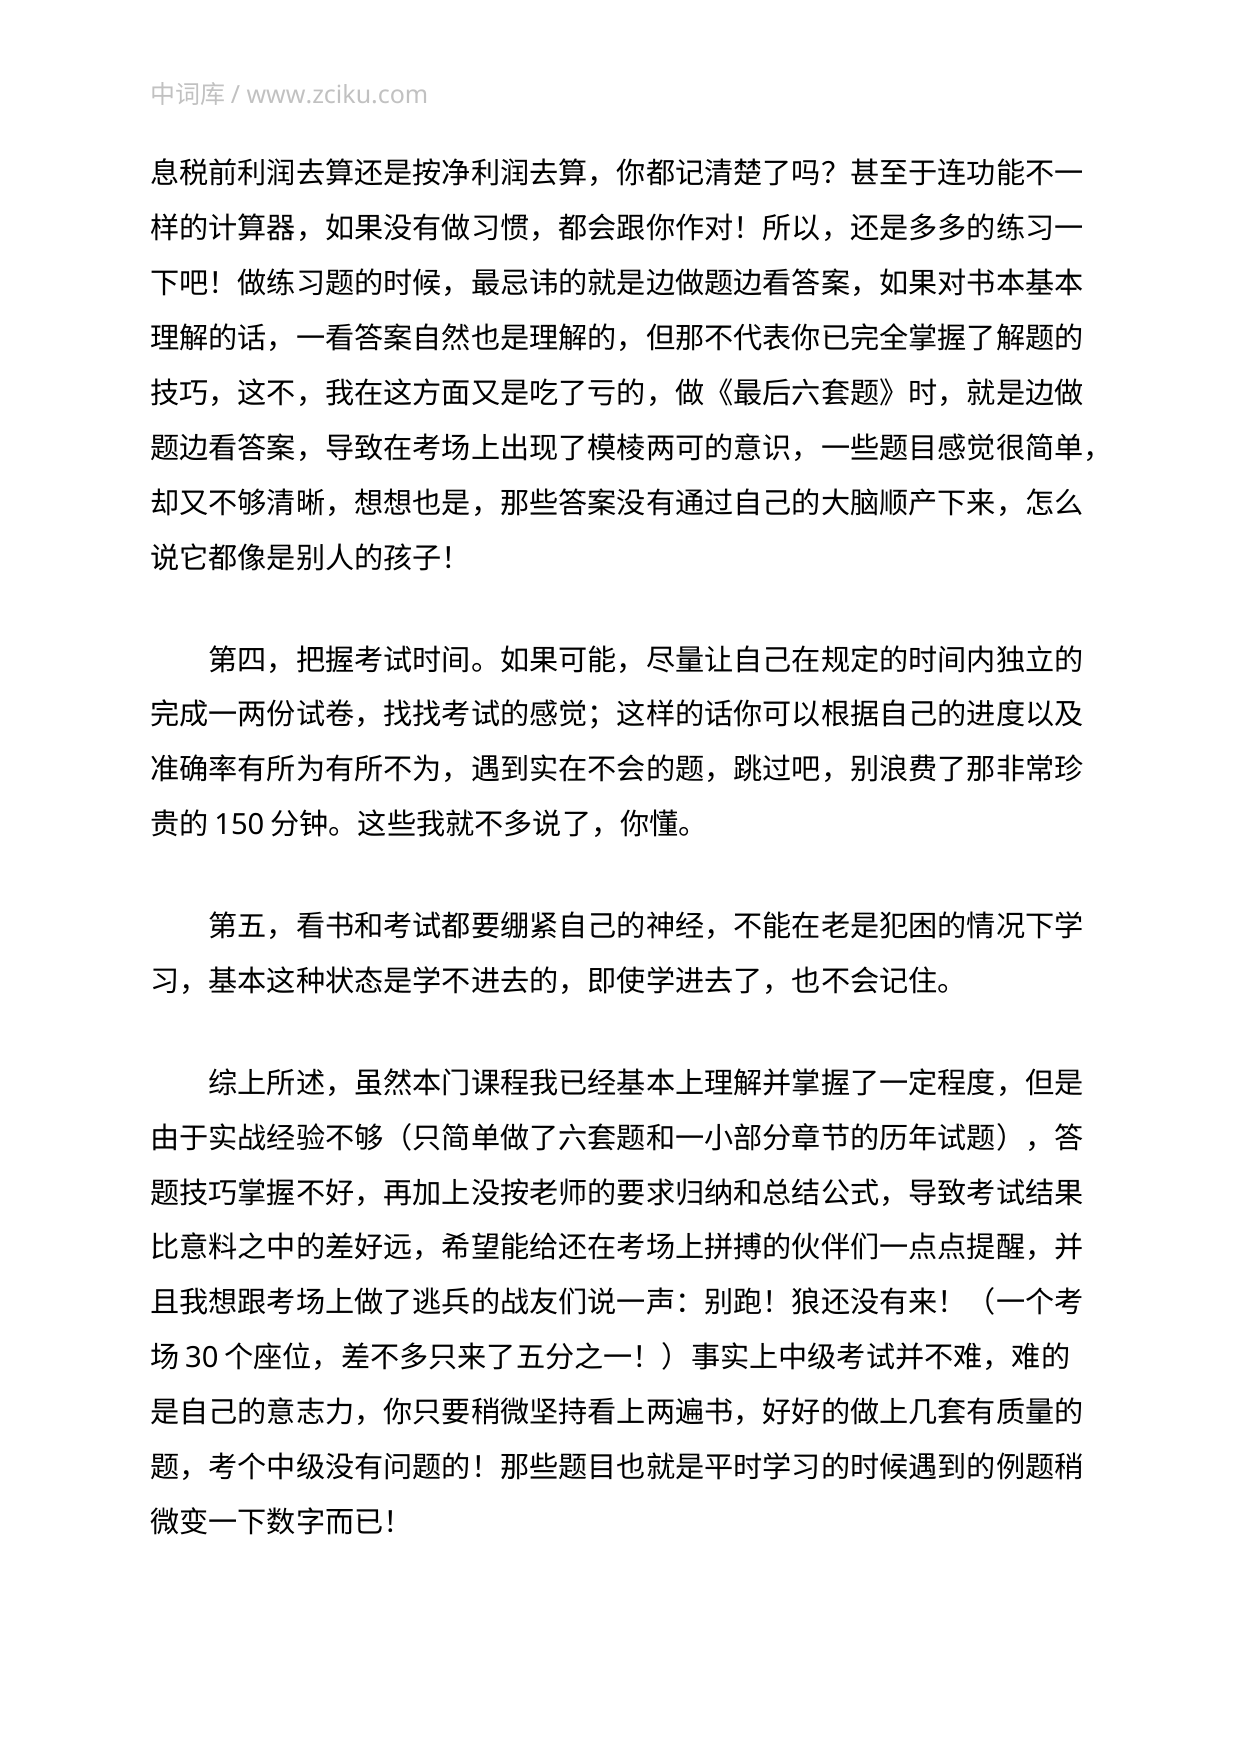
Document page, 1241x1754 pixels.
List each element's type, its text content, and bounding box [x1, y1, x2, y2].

text 第五，看书和考试都要绷紧自己的神经，不能在老是犯困的情况下学习，基本这种状态是学不进去的，即使学进去了，也不会记住。 [150, 903, 1090, 1000]
text 第四，把握考试时间。如果可能，尽量让自己在规定的时间内独立的完成一两份试卷，找找考试的感觉；这样的话你可以根据自己的进度以及准确率有所为有所不为，遇到实在不会的题，跳过吧，别浪费了那非常珍贵的150分钟。这些我就不多说了，你懂。 [150, 636, 1090, 843]
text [150, 150, 1090, 577]
text 综上所述，虽然本门课程我已经基本上理解并掌握了一定程度，但是由于实战经验不够（只简单做了六套题和一小部分章节的历年试题），答题技巧掌握不好，再加上没按老师的要求归纳和总结公式，导致考试结果比意料之中的差好远，希望能给还在考场上拼搏的伙伴们一点点提醒，并且我想跟考场上做了逃兵的战友们说一声：别跑！狼还没有来！（一个考场30个座位，差不多只来了五分之一！）事实上中级考试并不难，难的是自己的意志力，你只要稍微坚持看上两遍书，好好的做上几套有质量的题，考个中级没有问题的！那些题目也就是平时学习的时候遇到的例题稍微变一下数字而已！ [150, 1059, 1090, 1541]
